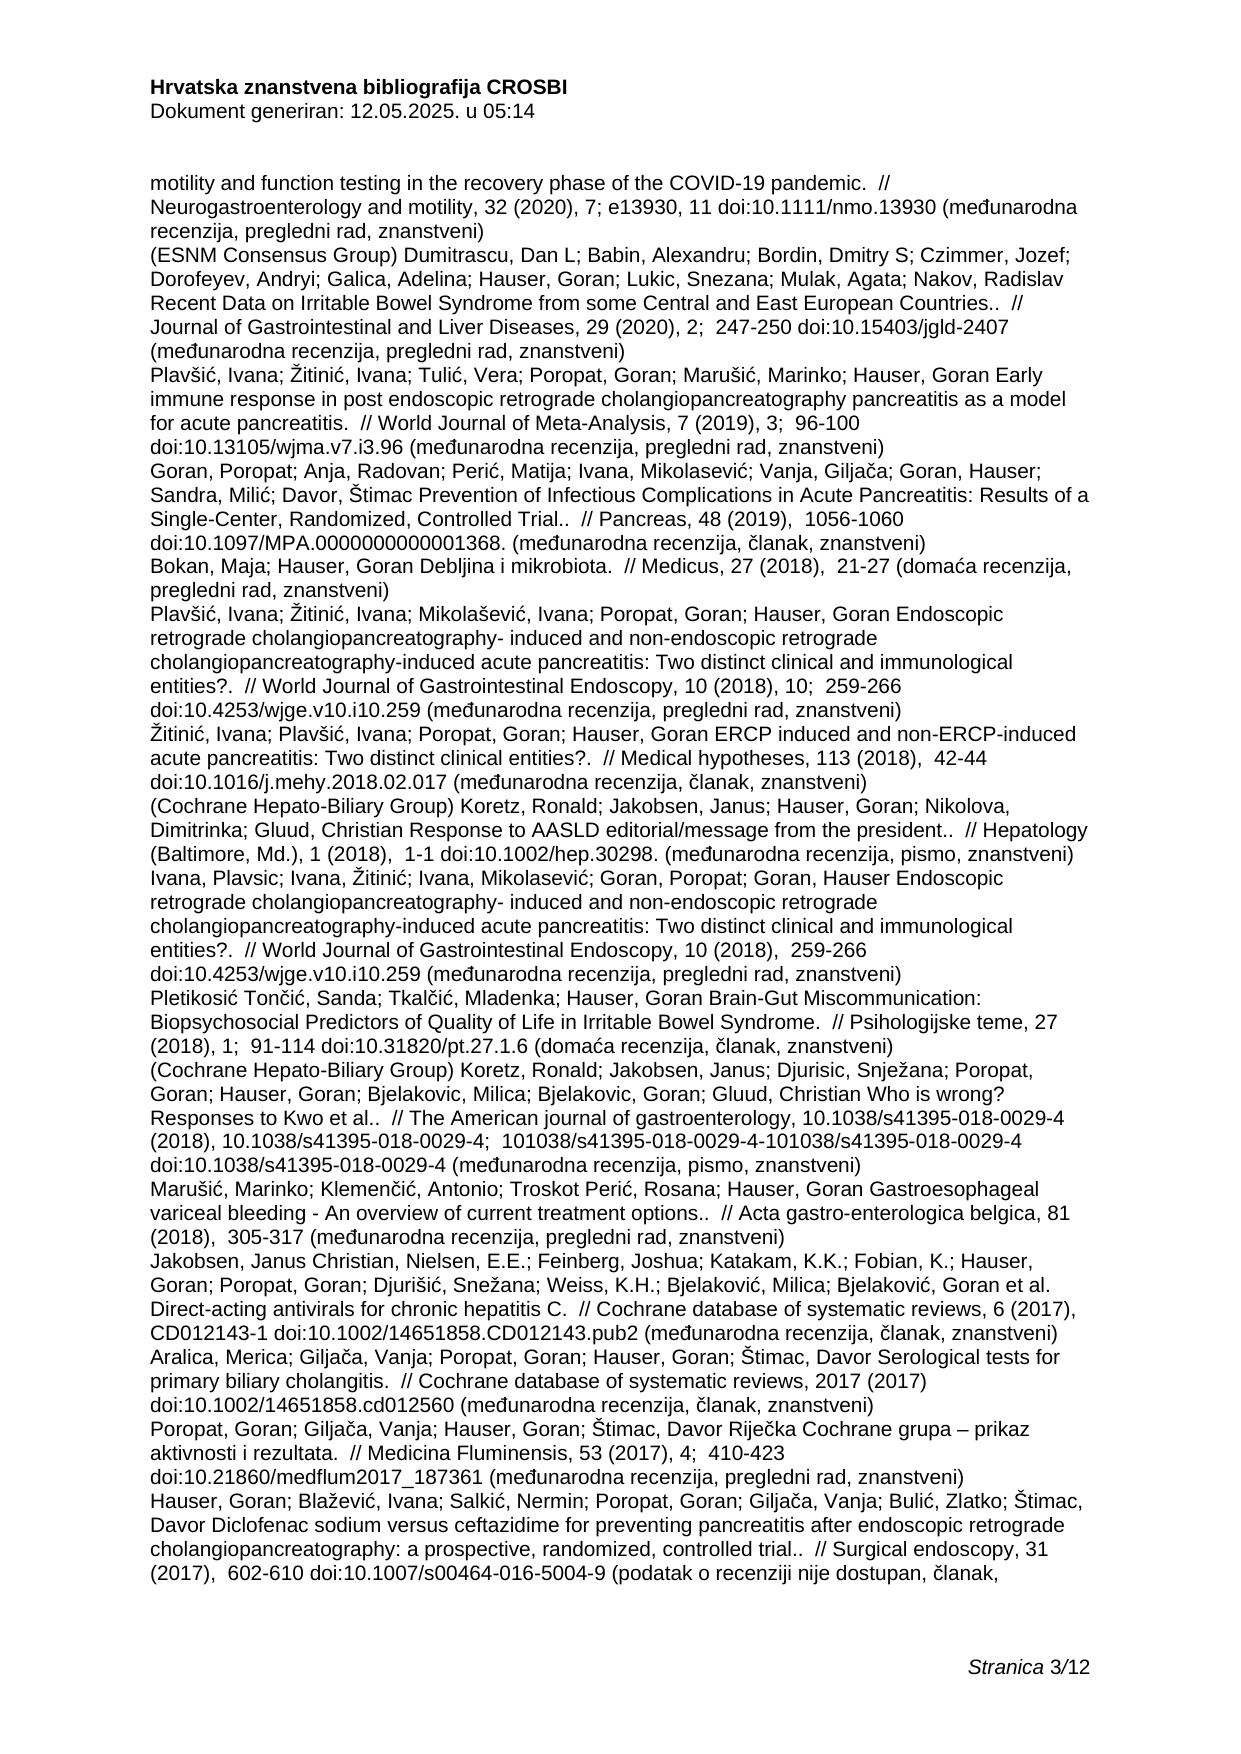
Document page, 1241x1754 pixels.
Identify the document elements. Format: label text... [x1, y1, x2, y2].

text (Cochrane Hepato-Biliary Group) Koretz, Ronald; Jakobsen, Janus; Djurisic, Snježana; Poropat, Goran; Hauser, Goran; Bjelakovic, Milica; Bjelakovic, Goran; Gluud, Christian [150, 1057, 1090, 1177]
text Poropat, Goran; Giljača, Vanja; Hauser, Goran; Štimac, Davor [150, 1417, 1090, 1489]
text Plavšić, Ivana; Žitinić, Ivana; Mikolašević, Ivana; Poropat, Goran; Hauser, Goran [150, 602, 1090, 722]
text Aralica, Merica; Giljača, Vanja; Poropat, Goran; Hauser, Goran; Štimac, Davor [150, 1345, 1090, 1417]
text Bokan, Maja; Hauser, Goran [150, 554, 1090, 602]
text Plavšić, Ivana; Žitinić, Ivana; Tulić, Vera; Poropat, Goran; Marušić, Marinko; Hauser, Goran [150, 363, 1090, 458]
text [150, 1489, 1090, 1584]
text Jakobsen, Janus Christian, Nielsen, E.E.; Feinberg, Joshua; Katakam, K.K.; Fobian, K.; Hauser, Goran; Poropat, Goran; Djurišić, Snežana; Weiss, K.H.; Bjelaković, Milica; Bjelaković, Goran et al. [150, 1249, 1090, 1345]
text (ESNM Consensus Group) Dumitrascu, Dan L; Babin, Alexandru; Bordin, Dmitry S; Czimmer, Jozef; Dorofeyev, Andryi; Galica, Adelina; Hauser, Goran; Lukic, Snezana; Mulak, Agata; Nakov, Radislav [150, 243, 1090, 363]
text Marušić, Marinko; Klemenčić, Antonio; Troskot Perić, Rosana; Hauser, Goran [150, 1177, 1090, 1249]
text Pletikosić Tončić, Sanda; Tkalčić, Mladenka; Hauser, Goran [150, 986, 1090, 1057]
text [150, 171, 1090, 243]
text Goran, Poropat; Anja, Radovan; Perić, Matija; Ivana, Mikolasević; Vanja, Giljača; Goran, Hauser; Sandra, Milić; Davor, Štimac [150, 458, 1090, 554]
text (Cochrane Hepato-Biliary Group) Koretz, Ronald; Jakobsen, Janus; Hauser, Goran; Nikolova, Dimitrinka; Gluud, Christian [150, 794, 1090, 866]
text Žitinić, Ivana; Plavšić, Ivana; Poropat, Goran; Hauser, Goran [150, 722, 1090, 794]
text Ivana, Plavsic; Ivana, Žitinić; Ivana, Mikolasević; Goran, Poropat; Goran, Hauser [150, 866, 1090, 986]
